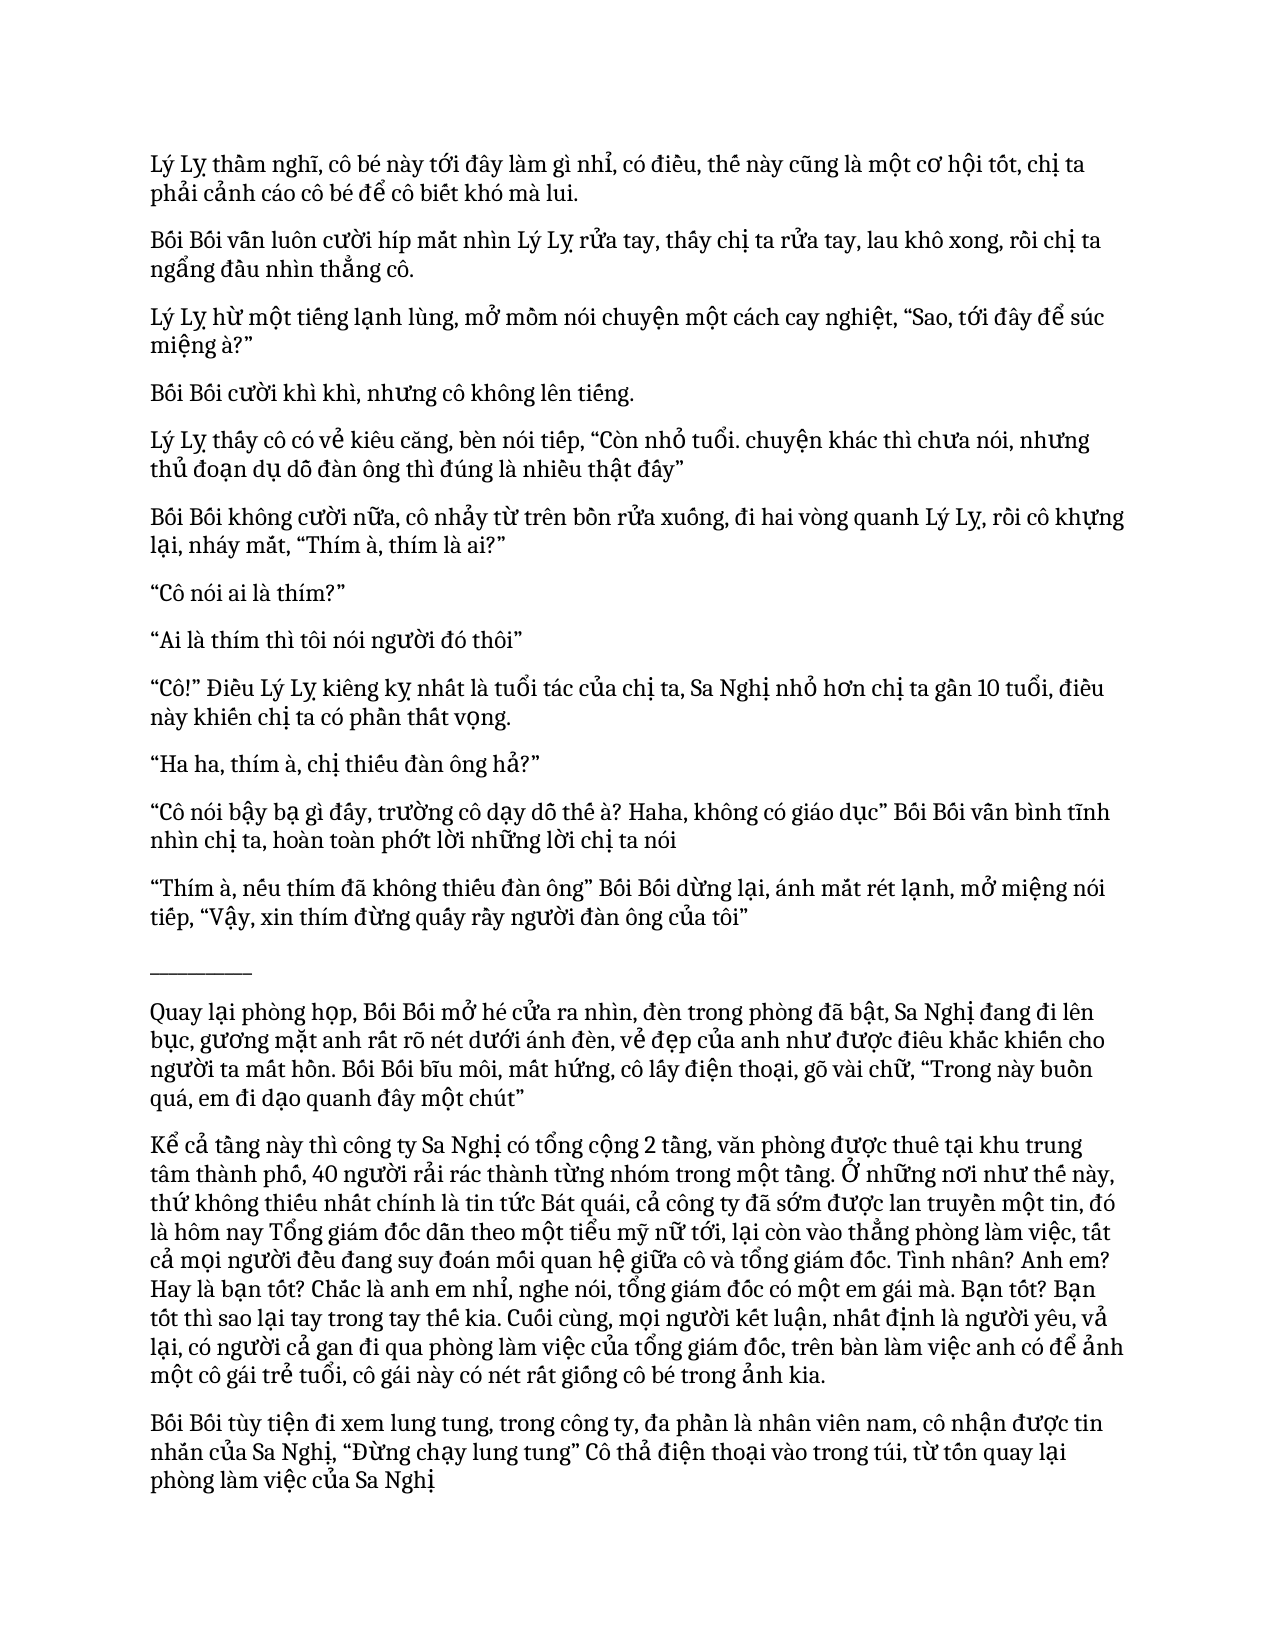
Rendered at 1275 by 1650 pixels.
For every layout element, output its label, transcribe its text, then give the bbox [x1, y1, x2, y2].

text “Ai là thím thì tôi nói người đó thôi” [150, 626, 1125, 655]
text Lý Lỵ hừ một tiếng lạnh lùng, mở mồm nói chuyện một cách cay nghiệt, “Sao, tới đây để súc miệng à?” [150, 302, 1125, 360]
text Bối Bối không cười nữa, cô nhảy từ trên bồn rửa xuống, đi hai vòng quanh Lý Lỵ, rồi cô khựng lại, nháy mắt, “Thím à, thím là ai?” [150, 502, 1125, 560]
text Lý Lỵ thấy cô có vẻ kiêu căng, bèn nói tiếp, “Còn nhỏ tuổi. chuyện khác thì chưa nói, nhưng thủ đoạn dụ dỗ đàn ông thì đúng là nhiều thật đấy” [150, 426, 1125, 484]
text “Cô nói ai là thím?” [150, 579, 1125, 607]
text “Ha ha, thím à, chị thiếu đàn ông hả?” [150, 750, 1125, 779]
text Bối Bối tùy tiện đi xem lung tung, trong công ty, đa phần là nhân viên nam, cô nhận được tin nhắn của Sa Nghị, “Đừng chạy lung tung” Cô thả điện thoại vào trong túi, từ tốn quay lại phòng làm việc của Sa Nghị [150, 1409, 1125, 1495]
text “Cô!” Điều Lý Lỵ kiêng kỵ nhất là tuổi tác của chị ta, Sa Nghị nhỏ hơn chị ta gần 10 tuổi, điều này khiến chị ta có phần thất vọng. [150, 674, 1125, 731]
text Kể cả tầng này thì công ty Sa Nghị có tổng cộng 2 tầng, văn phòng được thuê tại khu trung tâm thành phố, 40 người rải rác thành từng nhóm trong một tầng. Ở những nơi như thế này, thứ không thiếu nhất chính là tin tức Bát quái, cả công ty đã sớm được lan truyền một tin, đó là hôm nay Tổng giám đốc dẫn theo một tiểu mỹ nữ tới, lại còn vào thẳng phòng làm việc, tất cả mọi người đều đang suy đoán mối quan hệ giữa cô và tổng giám đốc. Tình nhân? Anh em? Hay là bạn tốt? Chắc là anh em nhỉ, nghe nói, tổng giám đốc có một em gái mà. Bạn tốt? Bạn tốt thì sao lại tay trong tay thế kia. Cuối cùng, mọi người kết luận, nhất định là người yêu, vả lại, có người cả gan đi qua phòng làm việc của tổng giám đốc, trên bàn làm việc anh có để ảnh một cô gái trẻ tuổi, cô gái này có nét rất giống cô bé trong ảnh kia. [150, 1131, 1125, 1390]
text Quay lại phòng họp, Bối Bối mở hé cửa ra nhìn, đèn trong phòng đã bật, Sa Nghị đang đi lên bục, gương mặt anh rất rõ nét dưới ánh đèn, vẻ đẹp của anh như được điêu khắc khiến cho người ta mất hồn. Bối Bối bĩu môi, mất hứng, cô lấy điện thoại, gõ vài chữ, “Trong này buồn quá, em đi dạo quanh đây một chút” [150, 997, 1125, 1112]
text Bối Bối vẫn luôn cười híp mắt nhìn Lý Lỵ rửa tay, thấy chị ta rửa tay, lau khô xong, rồi chị ta ngẩng đầu nhìn thẳng cô. [150, 226, 1125, 284]
text “Thím à, nếu thím đã không thiếu đàn ông” Bối Bối dừng lại, ánh mắt rét lạnh, mở miệng nói tiếp, “Vậy, xin thím đừng quấy rầy người đàn ông của tôi” [150, 874, 1125, 931]
text Bối Bối cười khì khì, nhưng cô không lên tiếng. [150, 379, 1125, 407]
text ___________ [150, 950, 1125, 979]
text “Cô nói bậy bạ gì đấy, trường cô dạy dỗ thế à? Haha, không có giáo dục” Bối Bối vẫn bình tĩnh nhìn chị ta, hoàn toàn phớt lời những lời chị ta nói [150, 797, 1125, 855]
text Lý Lỵ thầm nghĩ, cô bé này tới đây làm gì nhỉ, có điều, thế này cũng là một cơ hội tốt, chị ta phải cảnh cáo cô bé để cô biết khó mà lui. [150, 150, 1125, 207]
